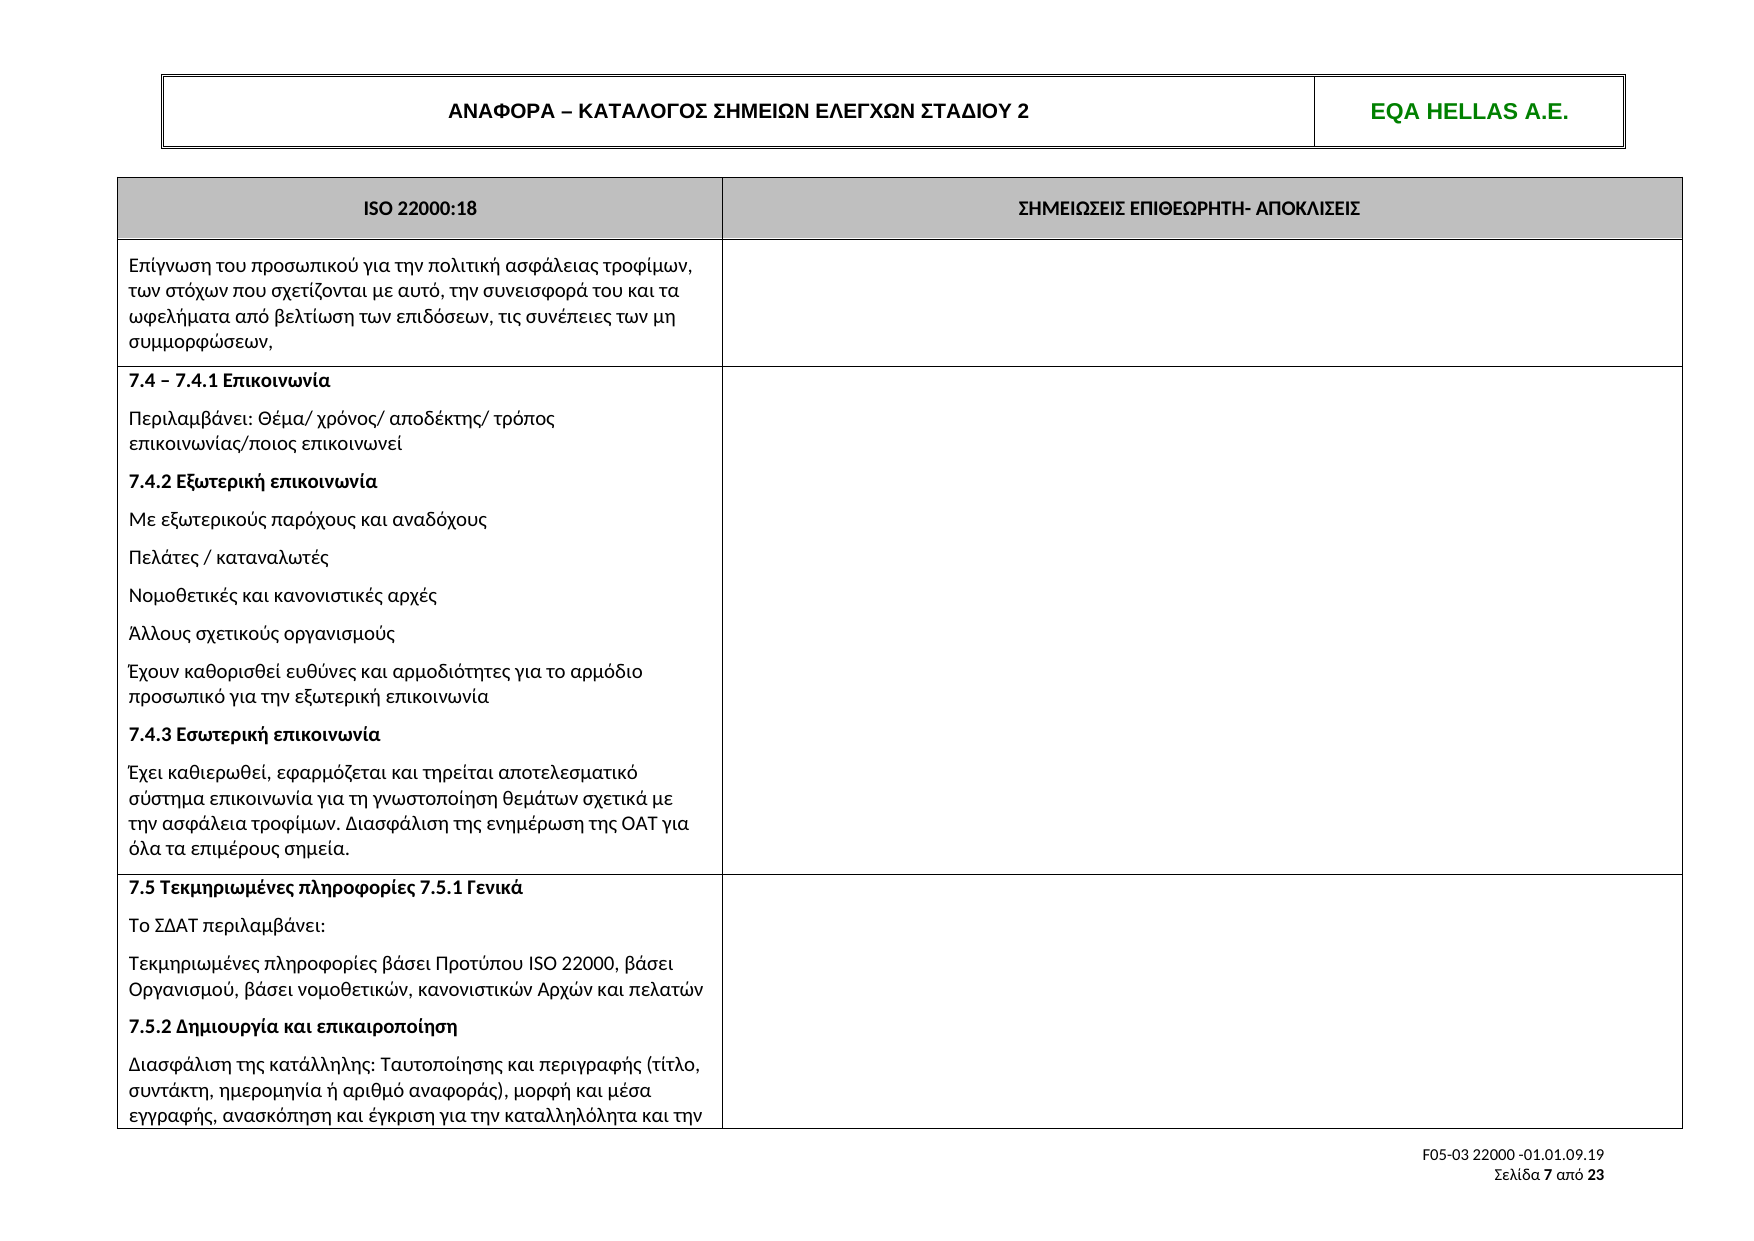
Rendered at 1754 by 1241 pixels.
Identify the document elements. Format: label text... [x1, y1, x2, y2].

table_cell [118, 875, 722, 1128]
table_cell 7.4 – 7.4.1 Επικοινωνία Περιλαμβάνει: Θέμα/ χρόνος/ αποδέκτης/ τρόπος επικοινωνίας/ποιος επικοινωνεί 7.4.2 Εξωτερική επικοινωνία Με εξωτερικούς παρόχους και αναδόχους Πελάτες / καταναλωτές Νομοθετικές και κανονιστικές αρχές Άλλους σχετικούς οργανισμούς Έχουν καθορισθεί ευθύνες και αρμοδιότητες για το αρμόδιο προσωπικό για την εξωτερική επικοινωνία 7.4.3 Εσωτερική επικοινωνία Έχει καθιερωθεί, εφαρμόζεται και τηρείται αποτελεσματικό σύστημα επικοινωνία για τη γνωστοποίηση θεμάτων σχετικά με την ασφάλεια τροφίμων. Διασφάλιση της ενημέρωση της ΟΑΤ για όλα τα επιμέρους σημεία. [118, 367, 722, 873]
table_cell [723, 875, 1682, 1128]
table_cell [723, 240, 1682, 366]
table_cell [118, 240, 722, 366]
table_cell [723, 367, 1682, 873]
table_header ΣΗΜΕΙΩΣΕΙΣ ΕΠΙΘΕΩΡΗΤΗ- ΑΠΟΚΛΙΣΕΙΣ [723, 178, 1682, 238]
table_header ISO 22000:18 [118, 178, 722, 238]
